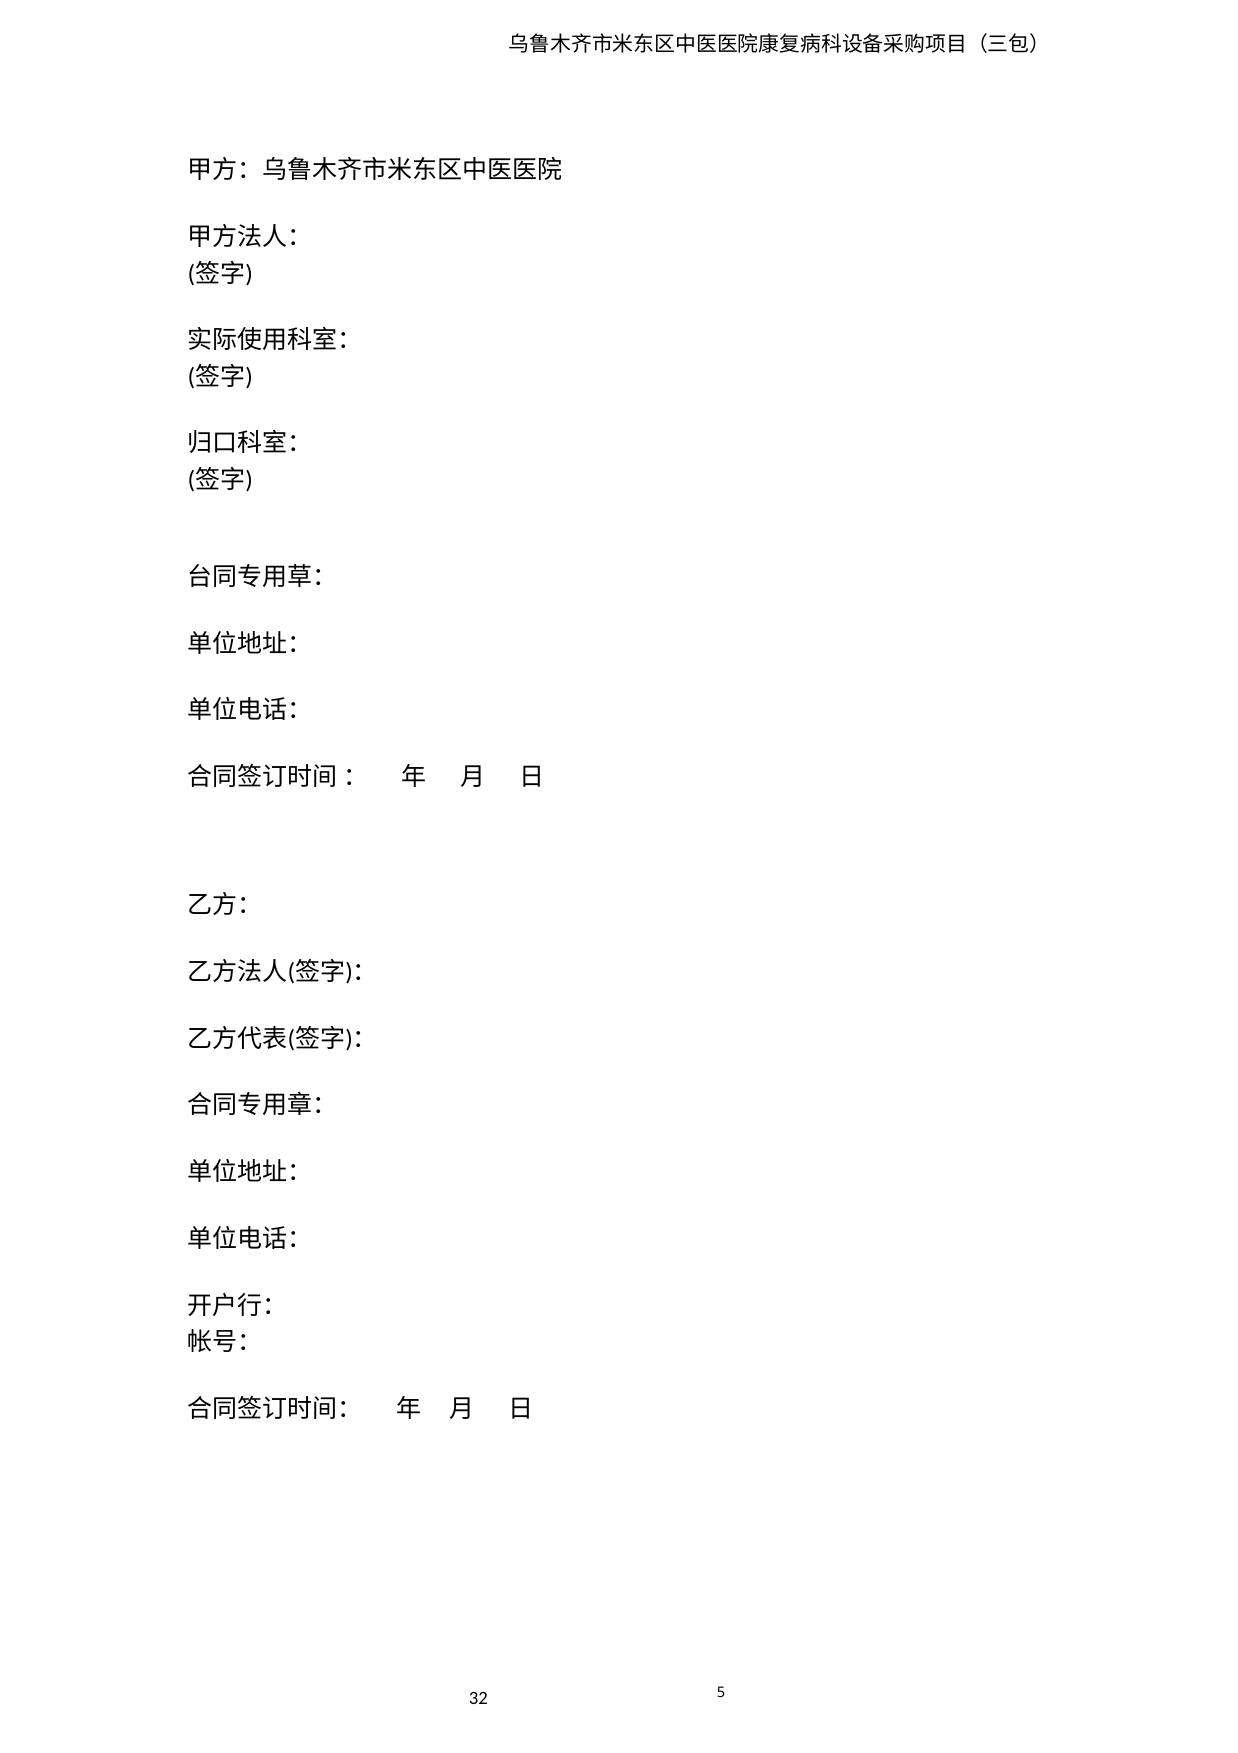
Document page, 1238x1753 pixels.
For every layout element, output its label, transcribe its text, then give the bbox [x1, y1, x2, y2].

text 合同签订时间： 年 月 日 [187, 1388, 1050, 1424]
text 帐号： [187, 1321, 1050, 1358]
text (签字) [187, 459, 1050, 495]
text 乙方法人(签字)： [187, 951, 1050, 987]
text 乙方： [187, 884, 1050, 921]
text 单位电话： [187, 1218, 1050, 1254]
text 归口科室： [187, 423, 1050, 459]
text 单位地址： [187, 1152, 1050, 1188]
text (签字) [187, 253, 1050, 289]
text (签字) [187, 356, 1050, 392]
text 单位电话： [187, 690, 1050, 726]
text 台同专用草： [187, 556, 1050, 593]
text 开户行： [187, 1285, 1050, 1321]
text 乙方代表(签字)： [187, 1018, 1050, 1054]
text 甲方法人： [187, 217, 1050, 253]
text 实际使用科室： [187, 320, 1050, 356]
text 甲方：乌鲁木齐市米东区中医医院 [187, 150, 1050, 186]
text 合同专用章： [187, 1085, 1050, 1121]
text 合同签订时间 ： 年 月 日 [187, 757, 1050, 793]
text 单位地址： [187, 623, 1050, 659]
